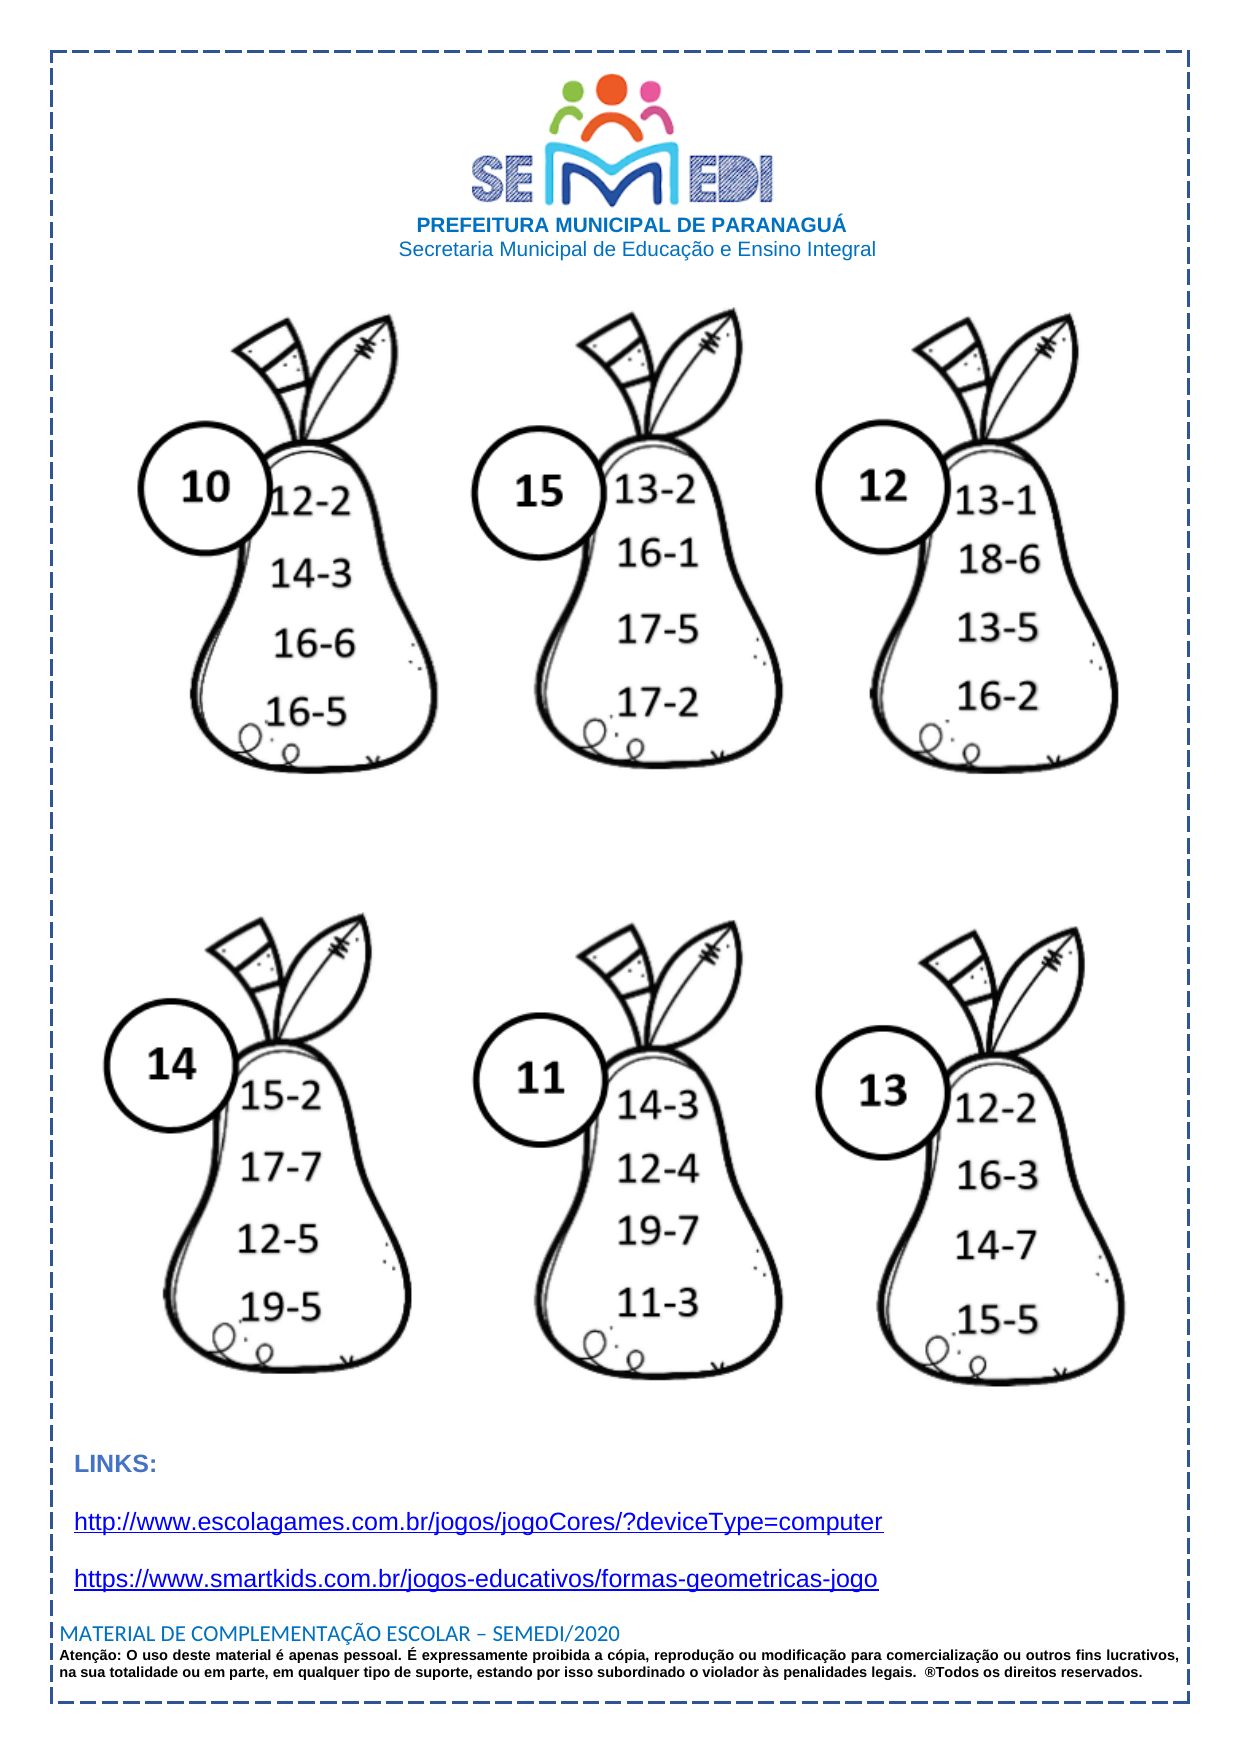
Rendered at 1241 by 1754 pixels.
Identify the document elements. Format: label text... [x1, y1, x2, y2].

text http://www.escolagames.com.br/jogos/jogoCores/?deviceType=computer [74, 1507, 1167, 1536]
text LINKS: [74, 1449, 1167, 1478]
picture [471, 73, 779, 213]
text https://www.smartkids.com.br/jogos-educativos/formas-geometricas-jogo [74, 1564, 1167, 1593]
